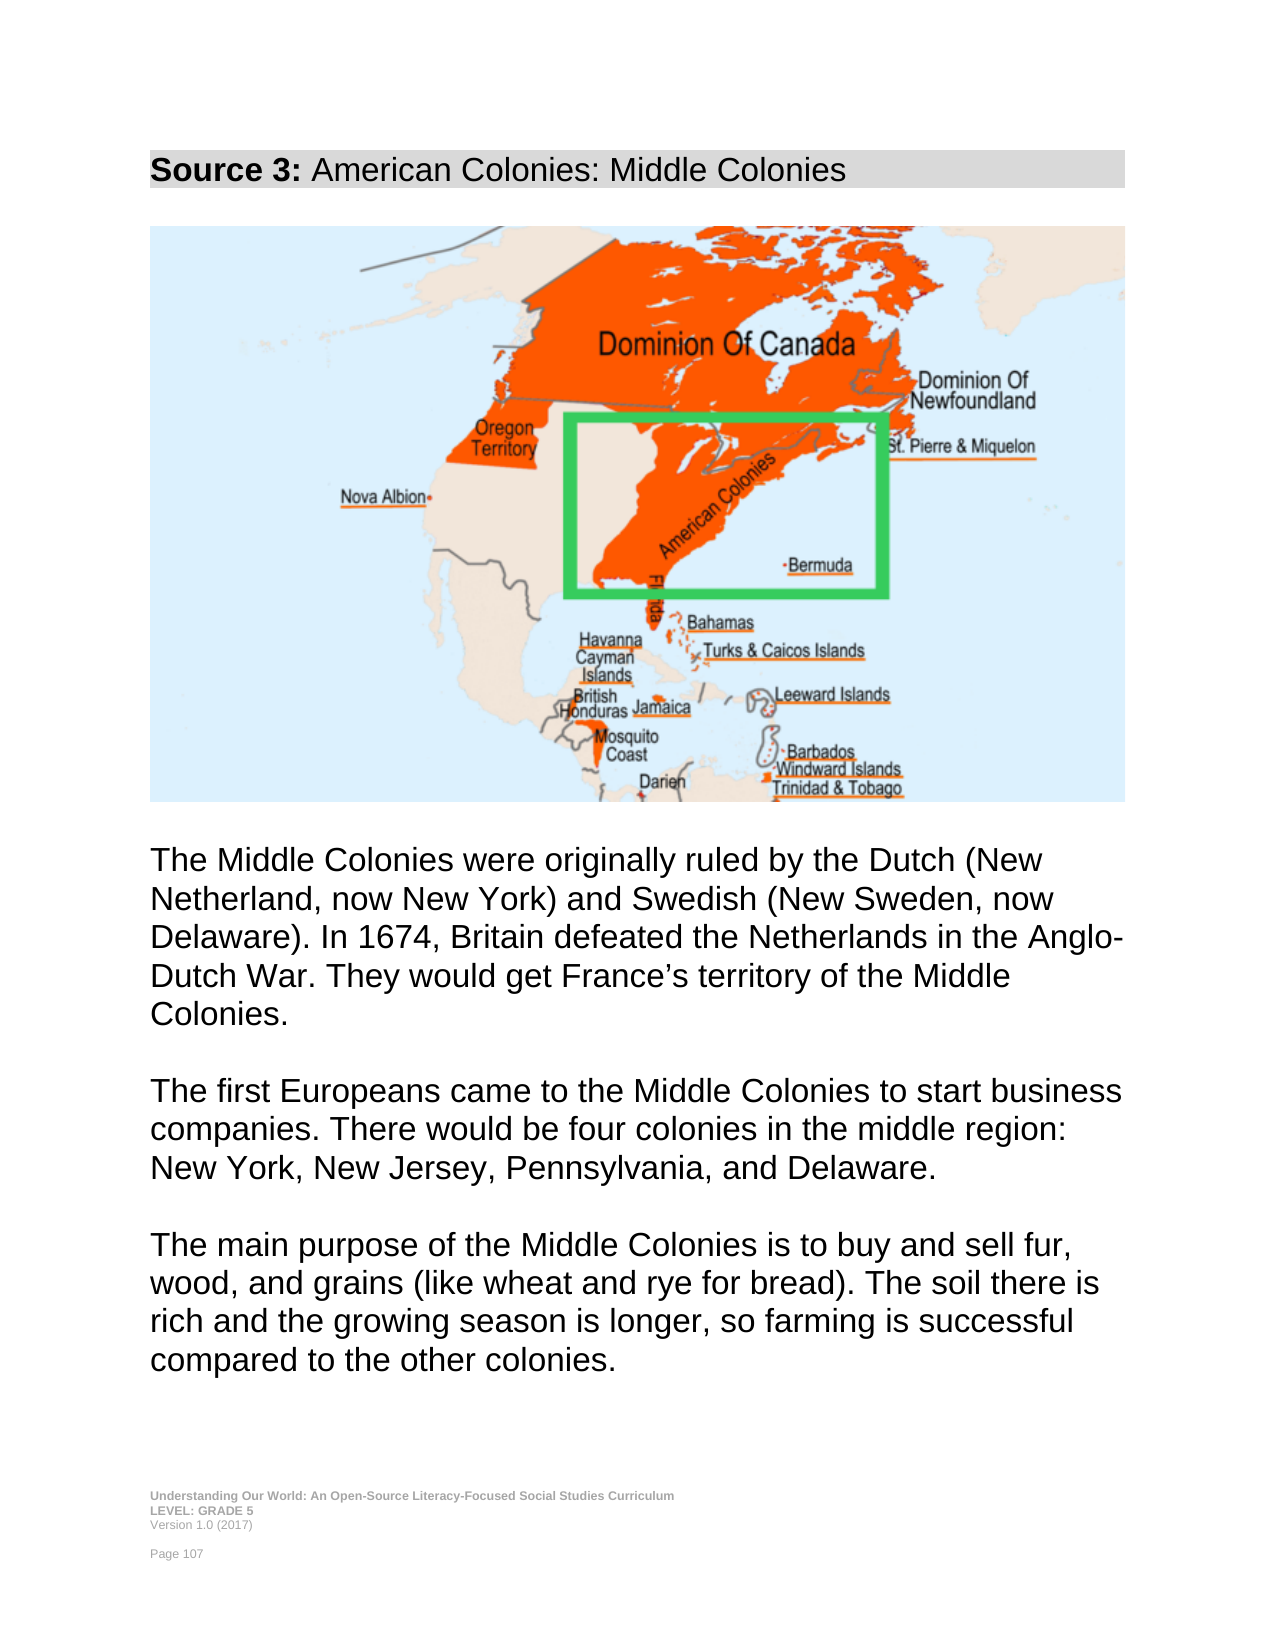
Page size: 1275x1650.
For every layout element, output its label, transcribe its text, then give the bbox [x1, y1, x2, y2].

text The main purpose of the Middle Colonies is to buy and sell fur, wood, and grains (like wheat and rye for bread). The soil there is rich and the growing season is longer, so farming is successful compared to the other colonies. [150, 1225, 1125, 1378]
picture [150, 226, 1125, 802]
text Source 3: American Colonies: Middle Colonies [150, 150, 1125, 188]
text The Middle Colonies were originally ruled by the Dutch (New Netherland, now New York) and Swedish (New Sweden, now Delaware). In 1674, Britain defeated the Netherlands in the Anglo-Dutch War. They would get France’s territory of the Middle Colonies. [150, 840, 1125, 1032]
text The first Europeans came to the Middle Colonies to start business companies. There would be four colonies in the middle region: New York, New Jersey, Pennsylvania, and Delaware. [150, 1071, 1125, 1186]
